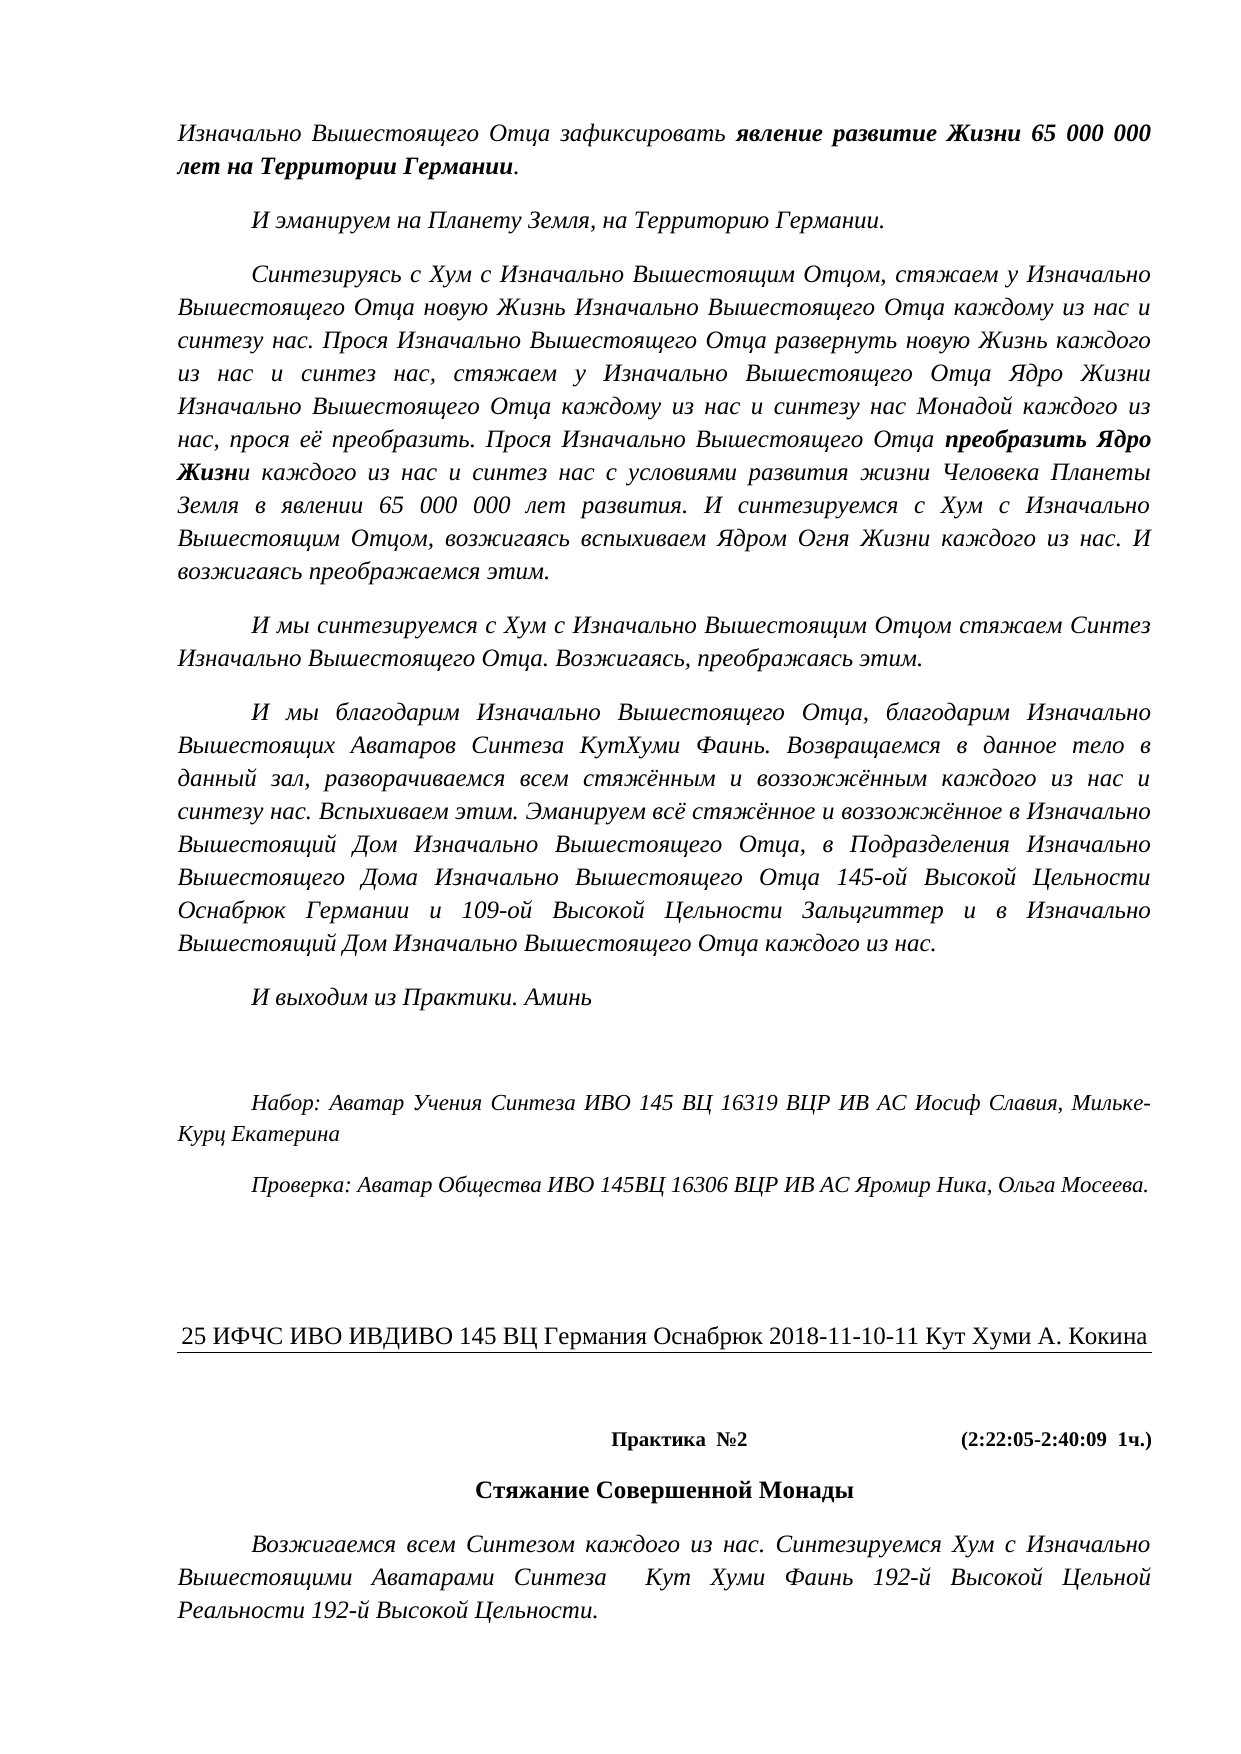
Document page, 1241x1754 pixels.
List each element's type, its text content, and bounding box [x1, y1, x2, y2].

text И эманируем на Планету Земля, на Территорию Германии. [177, 205, 1152, 234]
text Практика №2 (2:22:05-2:40:09 1ч.) [177, 1427, 1152, 1451]
text И мы синтезируемся с Хум с Изначально Вышестоящим Отцом стяжаем Синтез Изначально Вышестоящего Отца. Возжигаясь, преображаясь этим. [177, 610, 1152, 672]
text И выходим из Практики. Аминь [177, 982, 1152, 1011]
text Возжигаемся всем Синтезом каждого из нас. Синтезируемся Хум с Изначально Вышестоящими Аватарами Синтеза Кут Хуми Фаинь 192-й Высокой Цельной Реальности 192-й Высокой Цельности. [177, 1529, 1152, 1624]
text Проверка: Аватар Общества ИВО 145ВЦ 16306 ВЦР ИВ АС Яромир Ника, Ольга Мосеева. [177, 1171, 1152, 1197]
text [177, 118, 1152, 180]
text И мы благодарим Изначально Вышестоящего Отца, благодарим Изначально Вышестоящих Аватаров Синтеза КутХуми Фаинь. Возвращаемся в данное тело в данный зал, разворачиваемся всем стяжённым и воззожжённым каждого из нас и синтезу нас. Вспыхиваем этим. Эманируем всё стяжённое и воззожжённое в Изначально Вышестоящий Дом Изначально Вышестоящего Отца, в Подразделения Изначально Вышестоящего Дома Изначально Вышестоящего Отца 145-ой Высокой Цельности Оснабрюк Германии и 109-ой Высокой Цельности Зальцгиттер и в Изначально Вышестоящий Дом Изначально Вышестоящего Отца каждого из нас. [177, 697, 1152, 957]
text 25 ИФЧС ИВО ИВДИВО 145 ВЦ Германия Оснабрюк 2018-11-10-11 Кут Хуми А. Кокина [177, 1321, 1152, 1352]
text Стяжание Совершенной Монады [177, 1475, 1152, 1504]
text Набор: Аватар Учения Синтеза ИВО 145 ВЦ 16319 ВЦР ИВ АС Иосиф Славия, Мильке-Курц Екатерина [177, 1089, 1152, 1146]
text Синтезируясь с Хум с Изначально Вышестоящим Отцом, стяжаем у Изначально Вышестоящего Отца новую Жизнь Изначально Вышестоящего Отца каждому из нас и синтезу нас. Прося Изначально Вышестоящего Отца развернуть новую Жизнь каждого из нас и синтез нас, стяжаем у Изначально Вышестоящего Отца Ядро Жизни Изначально Вышестоящего Отца каждому из нас и синтезу нас Монадой каждого из нас, прося её преобразить. Прося Изначально Вышестоящего Отца преобразить Ядро Жизни каждого из нас и синтез нас с условиями развития жизни Человека Планеты Земля в явлении 65 000 000 лет развития. И синтезируемся с Хум с Изначально Вышестоящим Отцом, возжигаясь вспыхиваем Ядром Огня Жизни каждого из нас. И возжигаясь преображаемся этим. [177, 259, 1152, 585]
